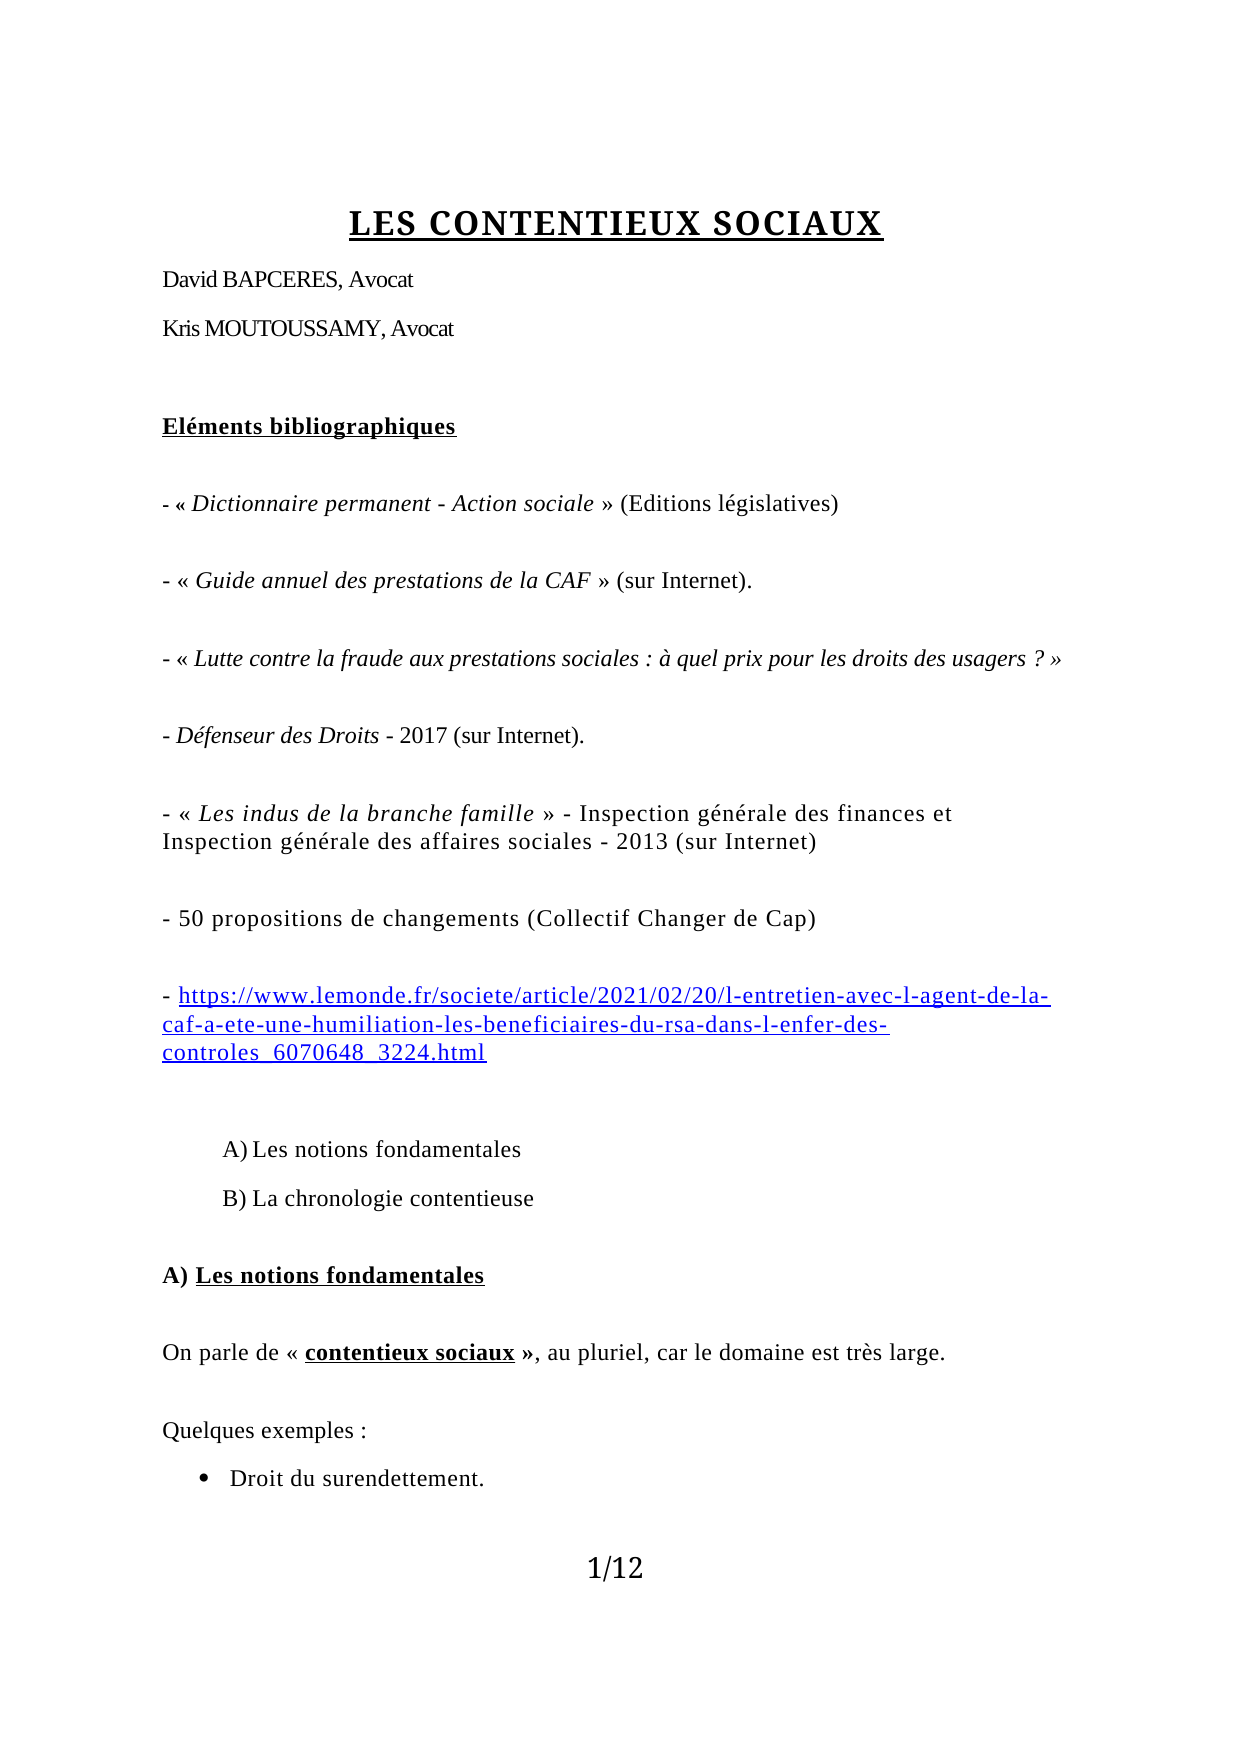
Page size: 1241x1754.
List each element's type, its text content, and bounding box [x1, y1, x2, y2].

text - « Dictionnaire permanent - Action sociale » (Editions législatives) [162, 489, 1068, 517]
text LES CONTENTIEUX SOCIAUX [162, 200, 1068, 245]
text - https://www.lemonde.fr/societe/article/2021/02/20/l-entretien-avec-l-agent-de-la-caf-a-ete-une-humiliation-les-beneficiaires-du-rsa-dans-l-enfer-des-controles_6070648_3224.html [162, 982, 1068, 1066]
list La chronologie contentieuse [222, 1184, 1068, 1212]
text - « Les indus de la branche famille » - Inspection générale des finances et Inspection générale des affaires sociales - 2013 (sur Internet) [162, 799, 1068, 855]
text - Défenseur des Droits - 2017 (sur Internet). [162, 721, 1068, 749]
text David BAPCERES, Avocat [162, 265, 1068, 293]
text A) Les notions fondamentales [162, 1261, 1068, 1289]
text - « Guide annuel des prestations de la CAF » (sur Internet). [162, 567, 1068, 594]
text - « Lutte contre la fraude aux prestations sociales : à quel prix pour les droits des usagers ? » [162, 643, 1068, 672]
text Eléments bibliographiques [162, 413, 1068, 440]
list Droit du surendettement. [199, 1464, 1068, 1492]
text Kris MOUTOUSSAMY, Avocat [162, 314, 1068, 342]
text - 50 propositions de changements (Collectif Changer de Cap) [162, 904, 1068, 932]
text On parle de « contentieux sociaux », au pluriel, car le domaine est très large. [162, 1338, 1068, 1366]
list Les notions fondamentales [222, 1135, 1068, 1163]
text Quelques exemples : [162, 1415, 1068, 1444]
